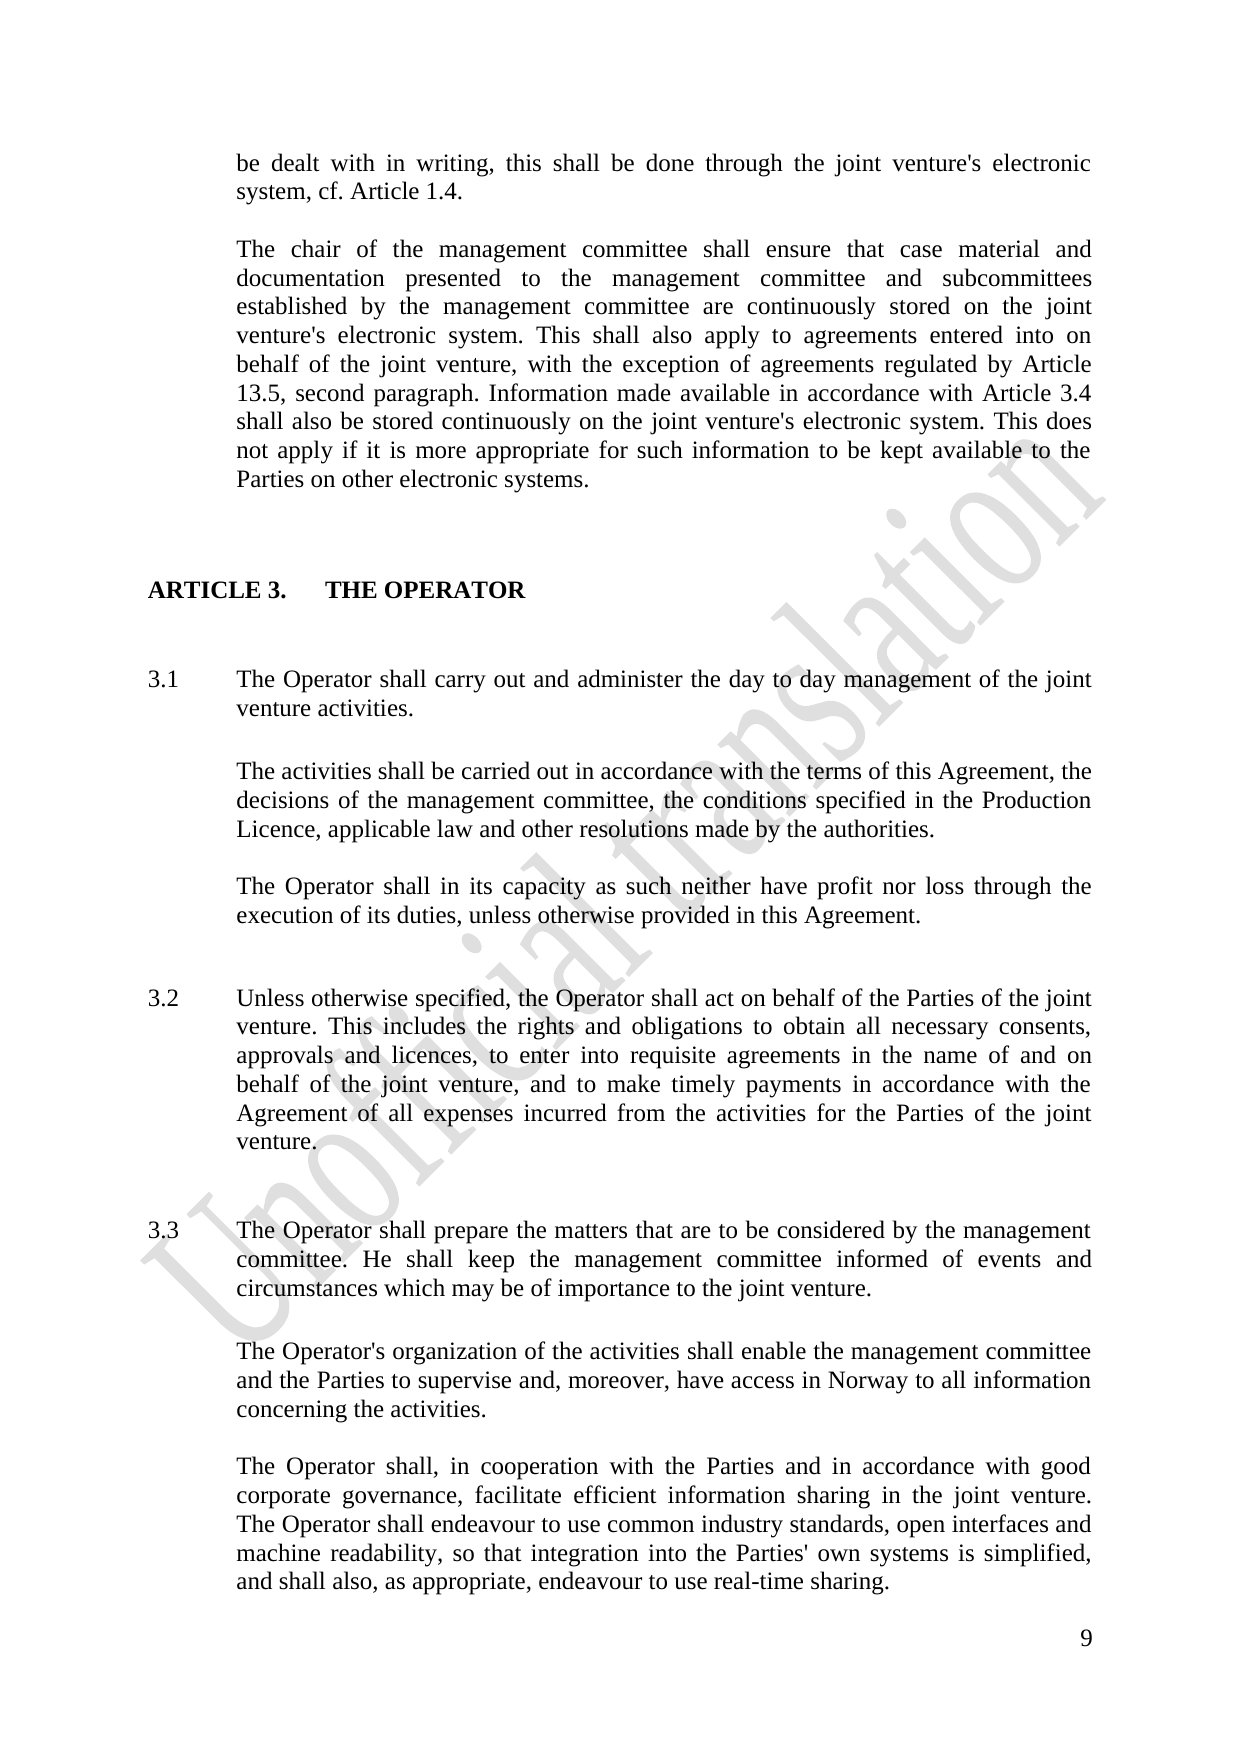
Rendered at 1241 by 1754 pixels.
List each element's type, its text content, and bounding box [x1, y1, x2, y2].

subtitle THE OPERATOR [148, 575, 1093, 604]
text The chair of the management committee shall ensure that case material and documentation presented to the management committee and subcommittees established by the management committee are continuously stored on the joint venture's electronic system. This shall also apply to agreements entered into on behalf of the joint venture, with the exception of agreements regulated by Article 13.5, second paragraph. Information made available in accordance with Article 3.4 shall also be stored continuously on the joint venture's electronic system. This does not apply if it is more appropriate for such information to be kept available to the Parties on other electronic systems. [236, 234, 1093, 493]
subtitle Unless otherwise specified, the Operator shall act on behalf of the Parties of the joint venture. This includes the rights and obligations to obtain all necessary consents, approvals and licences, to enter into requisite agreements in the name of and on behalf of the joint venture, and to make timely payments in accordance with the Agreement of all expenses incurred from the activities for the Parties of the joint venture. [148, 983, 1093, 1155]
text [236, 148, 1093, 205]
subtitle The Operator shall carry out and administer the day to day management of the joint venture activities. [148, 664, 1093, 721]
subtitle The Operator shall prepare the matters that are to be considered by the management committee. He shall keep the management committee informed of events and circumstances which may be of importance to the joint venture. [148, 1215, 1093, 1301]
text The activities shall be carried out in accordance with the terms of this Agreement, the decisions of the management committee, the conditions specified in the Production Licence, applicable law and other resolutions made by the authorities. [236, 756, 1093, 843]
text The Operator shall, in cooperation with the Parties and in accordance with good corporate governance, facilitate efficient information sharing in the joint venture. The Operator shall endeavour to use common industry standards, open interfaces and machine readability, so that integration into the Parties' own systems is simplified, and shall also, as appropriate, endeavour to use real-time sharing. [236, 1451, 1093, 1595]
text The Operator's organization of the activities shall enable the management committee and the Parties to supervise and, moreover, have access in Norway to all information concerning the activities. [236, 1336, 1093, 1423]
text The Operator shall in its capacity as such neither have profit nor loss through the execution of its duties, unless otherwise provided in this Agreement. [236, 871, 1093, 929]
